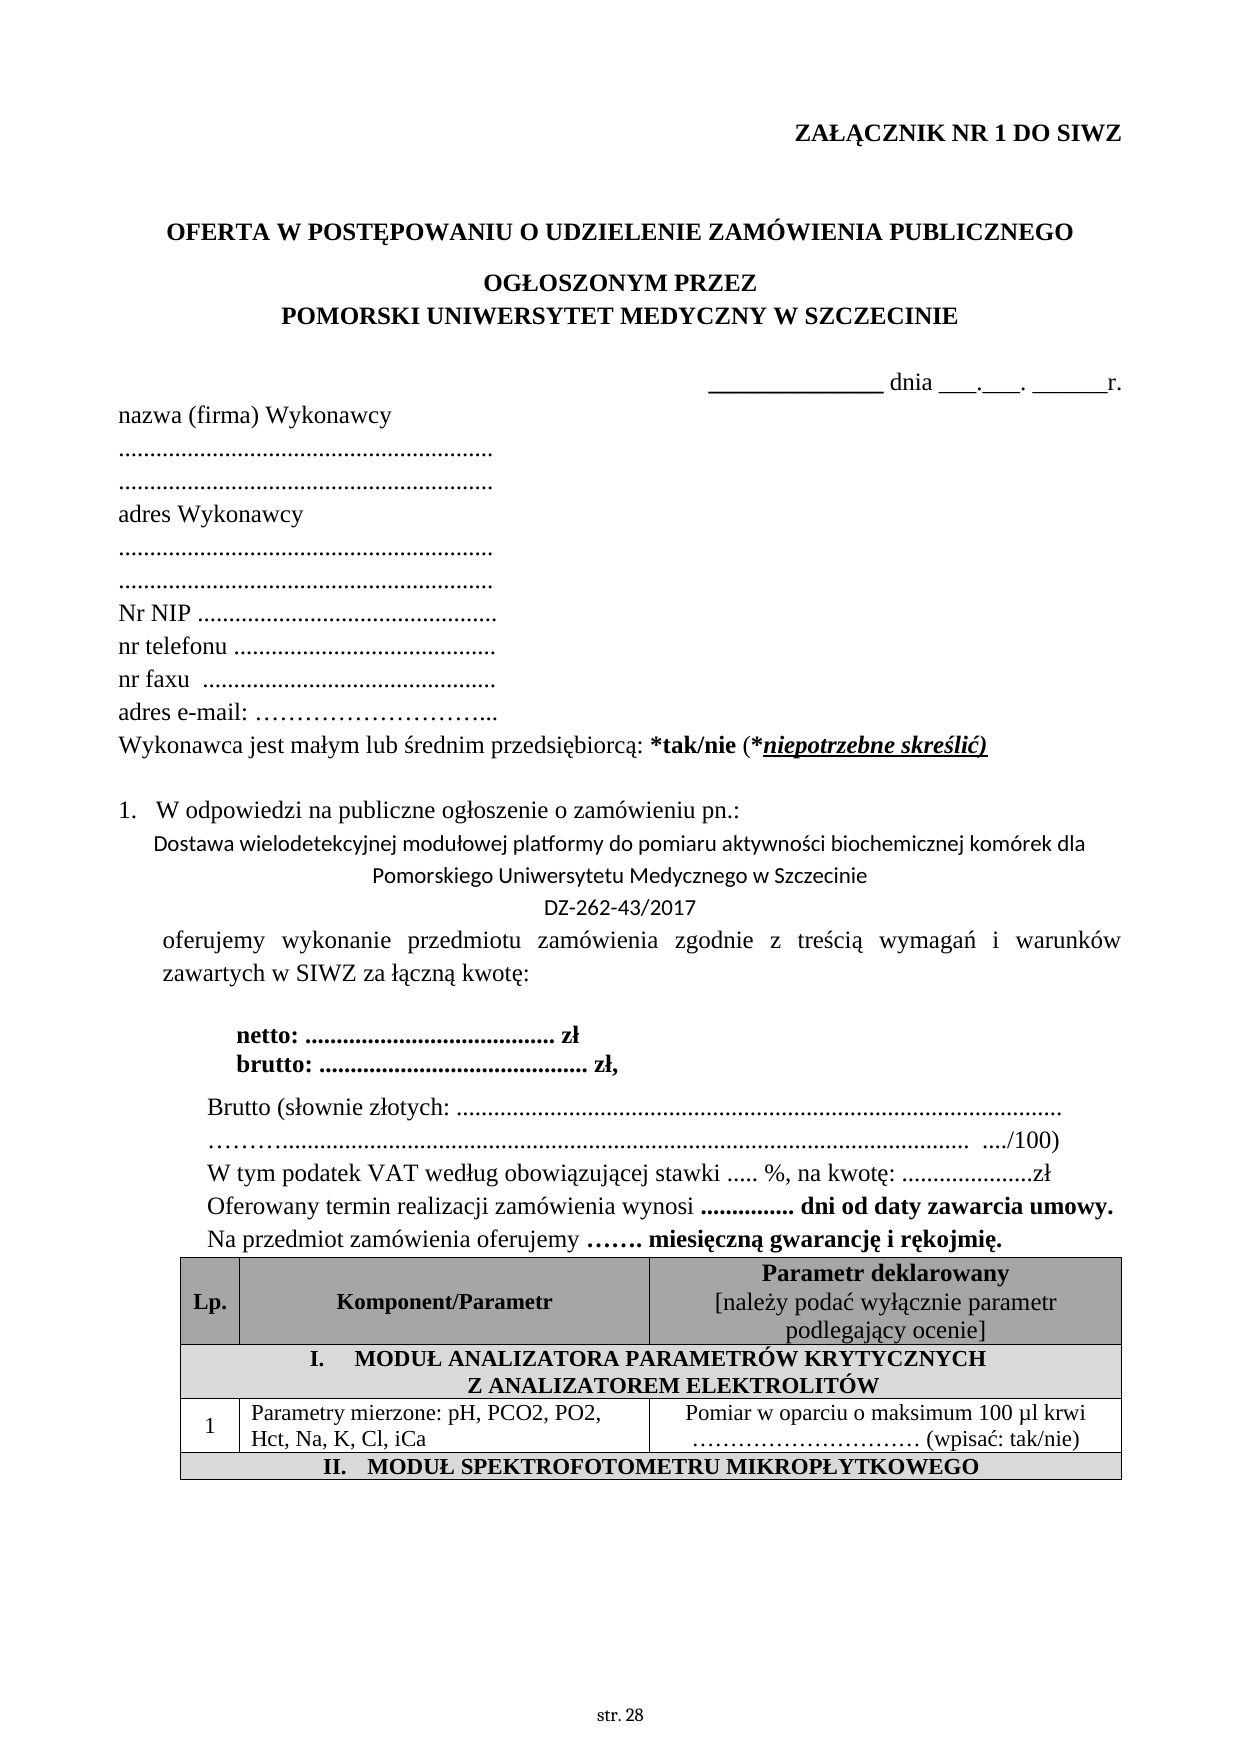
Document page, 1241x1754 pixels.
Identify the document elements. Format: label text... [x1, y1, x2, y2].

text nr telefonu .......................................... [118, 631, 1122, 660]
text netto: ........................................ zł [236, 1020, 1122, 1049]
subtitle OFERTA W POSTĘPOWANIU O UDZIELENIE ZAMÓWIENIA PUBLICZNEGO [118, 217, 1122, 246]
text adres Wykonawcy [118, 499, 1122, 528]
table_cell Pomiar w oparciu o maksimum 100 µl krwi ………………………… (wpisać: tak/nie) [650, 1399, 1121, 1452]
text ............................................................ [118, 565, 1122, 594]
table_header Parametr deklarowany [należy podać wyłącznie parametr podlegający ocenie] [650, 1258, 1121, 1344]
text oferujemy wykonanie przedmiotu zamówienia zgodnie z treścią wymagań i warunków zawartych w SIWZ za łączną kwotę: [162, 925, 1122, 987]
table_header Komponent/Parametr [240, 1258, 649, 1344]
table_header Lp. [181, 1258, 239, 1344]
table_cell Parametry mierzone: pH, PCO2, PO2, Hct, Na, K, Cl, iCa [240, 1399, 649, 1452]
text ZAŁĄCZNIK NR 1 DO SIWZ [118, 118, 1122, 147]
text ............................................................ [118, 466, 1122, 495]
text nr faxu ............................................... [118, 664, 1122, 693]
text W tym podatek VAT według obowiązującej stawki ..... %, na kwotę: .....................zł [207, 1158, 1122, 1187]
text brutto: ........................................... zł, [156, 1049, 1122, 1077]
text Wykonawca jest małym lub średnim przedsiębiorcą: *tak/nie (*niepotrzebne skreślić) [118, 730, 1122, 759]
table_cell MODUŁ SPEKTROFOTOMETRU MIKROPŁYTKOWEGO [181, 1453, 1121, 1479]
text Nr NIP ................................................ [118, 598, 1122, 627]
text ............................................................ [118, 532, 1122, 561]
text ______________ dnia ___.___. ______r. [118, 367, 1122, 396]
text OGŁOSZONYM PRZEZ [118, 268, 1122, 297]
text Na przedmiot zamówienia oferujemy ……. miesięczną gwarancję i rękojmię. [207, 1224, 1122, 1253]
text ……….............................................................................................................. ..../100) [207, 1125, 1122, 1154]
table_cell 1 [181, 1399, 239, 1452]
text POMORSKI UNIWERSYTET MEDYCZNY W SZCZECINIE [118, 301, 1122, 330]
table_cell MODUŁ ANALIZATORA PARAMETRÓW KRYTYCZNYCH Z ANALIZATOREM ELEKTROLITÓW [181, 1345, 1121, 1398]
text Brutto (słownie złotych: ................................................................................................. [207, 1092, 1122, 1121]
text adres e-mail: ………………………... [118, 697, 1122, 726]
text nazwa (firma) Wykonawcy [118, 400, 1122, 429]
text ............................................................ [118, 433, 1122, 462]
text Oferowany termin realizacji zamówienia wynosi ............... dni od daty zawarcia umowy. [207, 1191, 1122, 1220]
list W odpowiedzi na publiczne ogłoszenie o zamówieniu pn.: [118, 796, 1122, 824]
